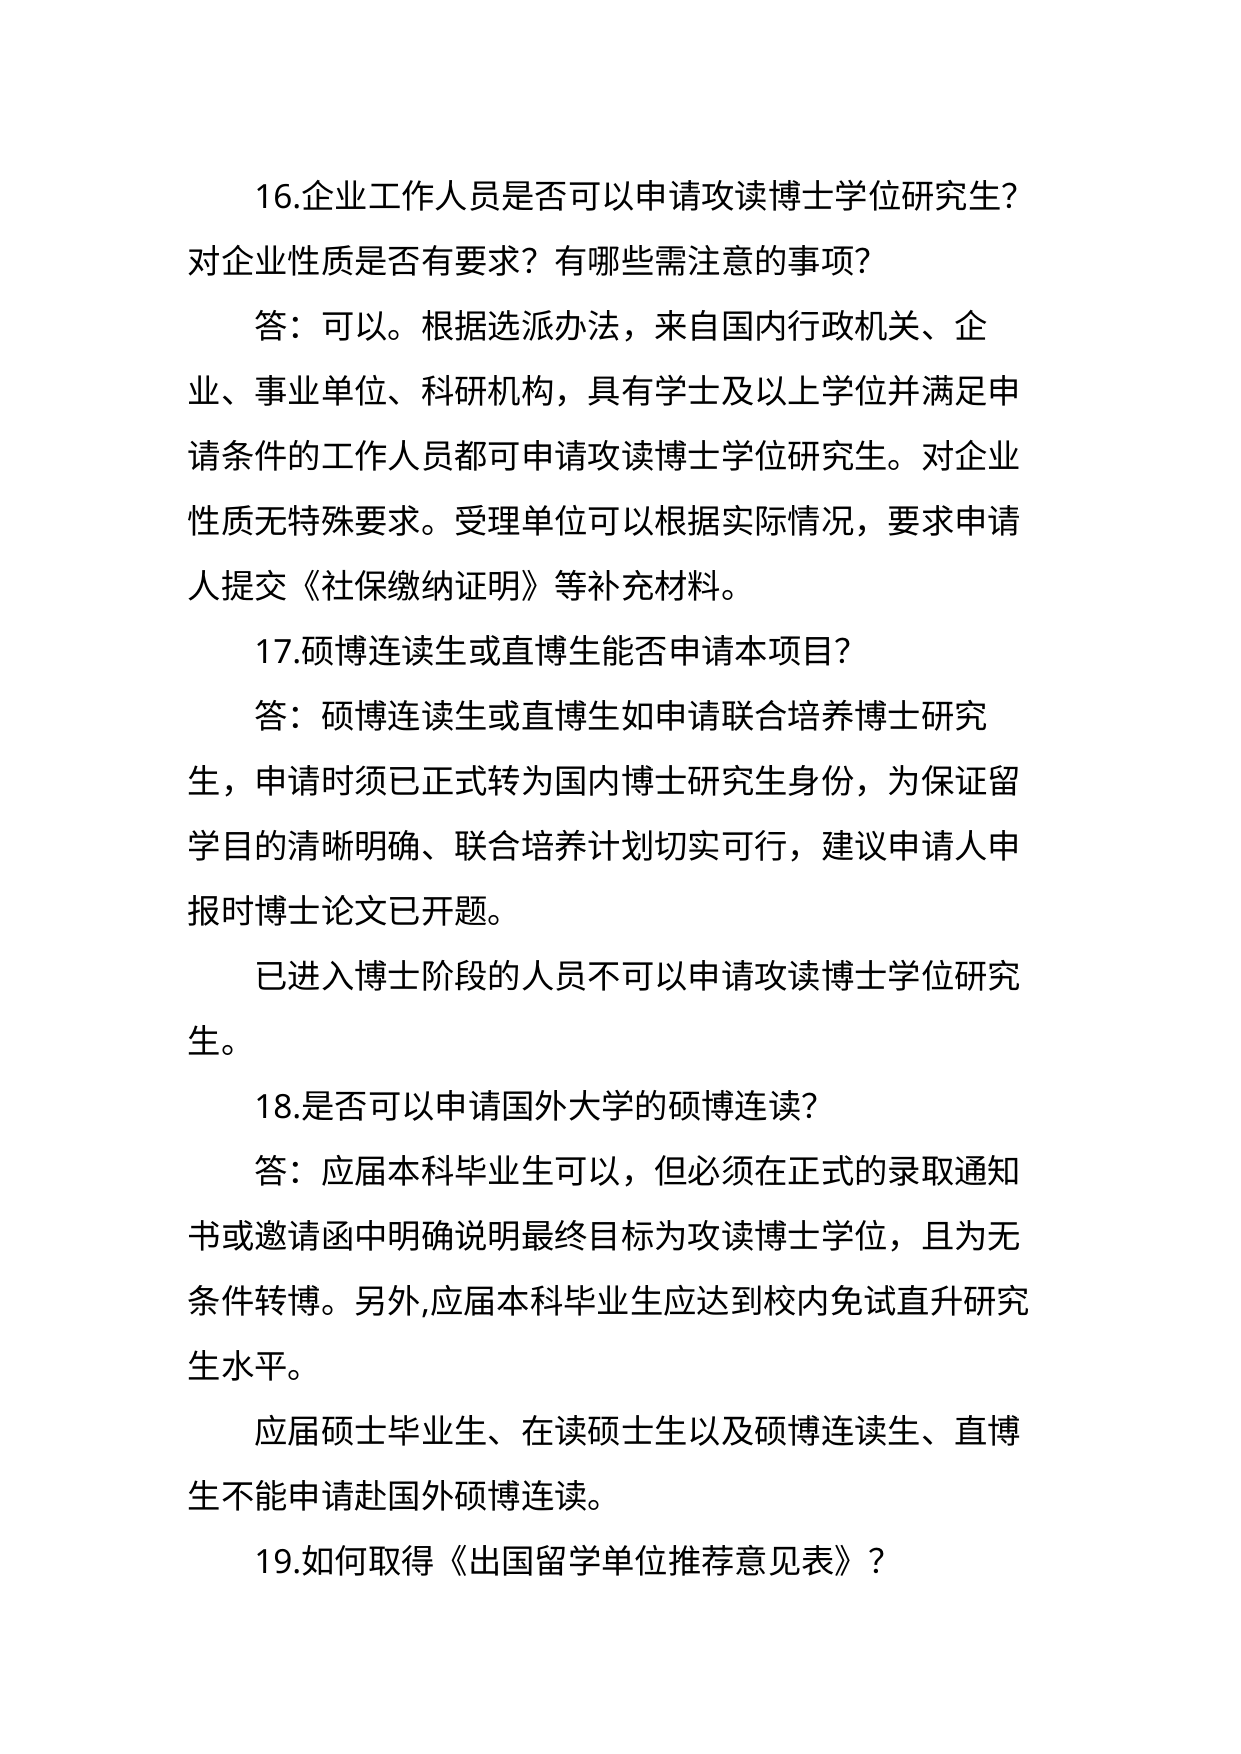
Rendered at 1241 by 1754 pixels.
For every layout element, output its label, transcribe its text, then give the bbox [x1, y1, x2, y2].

text 18.是否可以申请国外大学的硕博连读？ [187, 1072, 1053, 1137]
text 答：硕博连读生或直博生如申请联合培养博士研究生，申请时须已正式转为国内博士研究生身份，为保证留学目的清晰明确、联合培养计划切实可行，建议申请人申报时博士论文已开题。 [187, 682, 1053, 942]
text 已进入博士阶段的人员不可以申请攻读博士学位研究生。 [187, 942, 1053, 1072]
text 16.企业工作人员是否可以申请攻读博士学位研究生？对企业性质是否有要求？有哪些需注意的事项？ [187, 162, 1053, 292]
text 17.硕博连读生或直博生能否申请本项目？ [187, 617, 1053, 682]
text 19.如何取得《出国留学单位推荐意见表》？ [187, 1527, 1053, 1592]
text 答：可以。根据选派办法，来自国内行政机关、企业、事业单位、科研机构，具有学士及以上学位并满足申请条件的工作人员都可申请攻读博士学位研究生。对企业性质无特殊要求。受理单位可以根据实际情况，要求申请人提交《社保缴纳证明》等补充材料。 [187, 292, 1053, 617]
text 应届硕士毕业生、在读硕士生以及硕博连读生、直博生不能申请赴国外硕博连读。 [187, 1397, 1053, 1527]
text 答：应届本科毕业生可以，但必须在正式的录取通知书或邀请函中明确说明最终目标为攻读博士学位，且为无条件转博。另外,应届本科毕业生应达到校内免试直升研究生水平。 [187, 1137, 1053, 1397]
